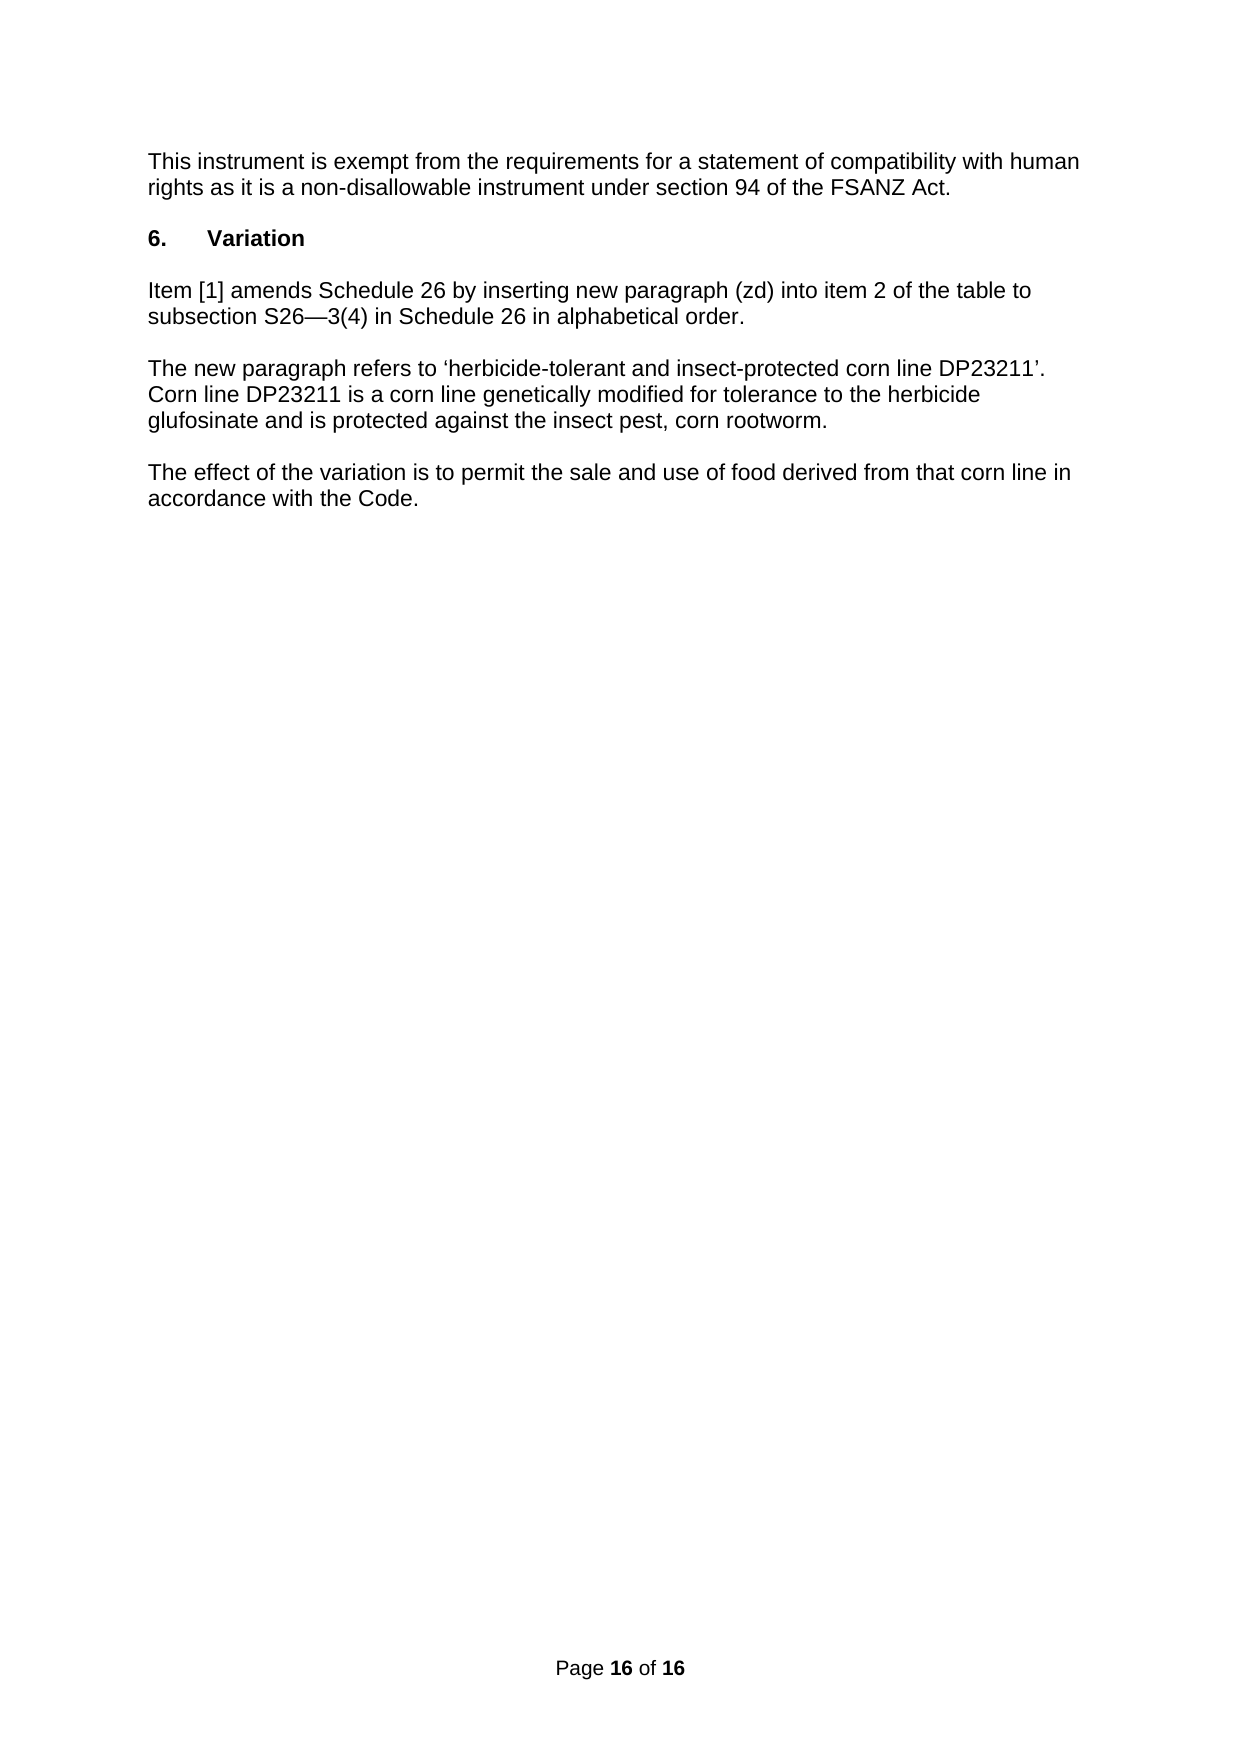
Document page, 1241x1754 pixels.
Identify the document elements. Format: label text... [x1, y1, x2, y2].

text The effect of the variation is to permit the sale and use of food derived from that corn line in accordance with the Code. [148, 458, 1092, 511]
text Item [1] amends Schedule 26 by inserting new paragraph (zd) into item 2 of the table to subsection S26—3(4) in Schedule 26 in alphabetical order. [148, 277, 1092, 329]
text This instrument is exempt from the requirements for a statement of compatibility with human rights as it is a non-disallowable instrument under section 94 of the FSANZ Act. [148, 148, 1092, 200]
text 6. Variation [148, 225, 1092, 252]
text The new paragraph refers to ‘herbicide-tolerant and insect-protected corn line DP23211’. Corn line DP23211 is a corn line genetically modified for tolerance to the herbicide glufosinate and is protected against the insect pest, corn rootworm. [148, 354, 1092, 433]
